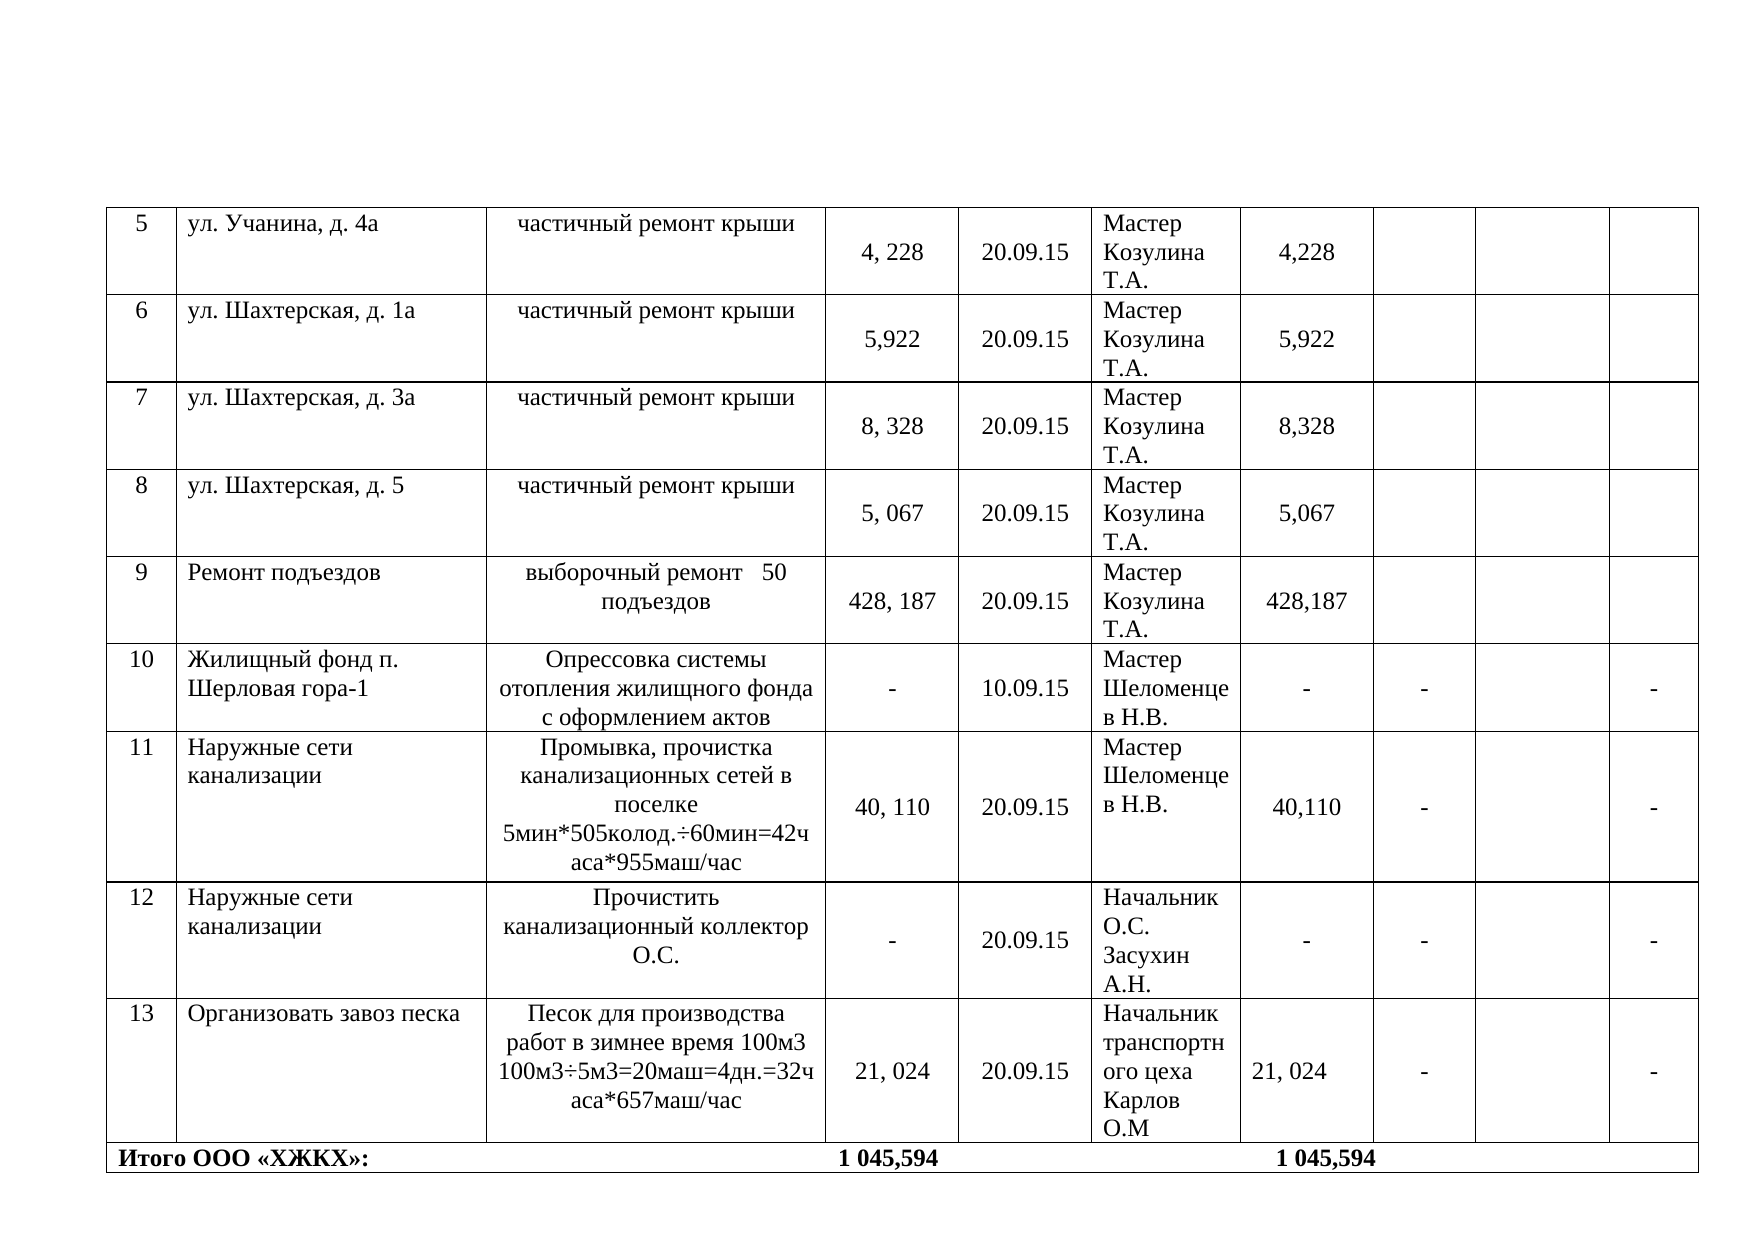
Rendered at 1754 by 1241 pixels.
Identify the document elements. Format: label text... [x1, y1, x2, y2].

table_cell Начальник транспортного цеха Карлов О.М [1092, 999, 1240, 1142]
table_cell выборочный ремонт 50 подъездов [487, 557, 825, 643]
table_cell Мастер Козулина Т.А. [1092, 295, 1240, 381]
table_cell 8, 328 [826, 383, 958, 469]
table_cell 11 [107, 732, 176, 881]
table_cell Прочистить канализационный коллектор О.С. [487, 883, 825, 997]
table_cell - [1610, 883, 1698, 997]
table_cell 5 [107, 208, 176, 294]
table_cell 9 [107, 557, 176, 643]
table_cell Песок для производства работ в зимнее время 100м3 100м3÷5м3=20маш=4дн.=32часа*657маш/час [487, 999, 825, 1142]
table_cell [1476, 883, 1609, 997]
table_cell [1374, 557, 1475, 643]
table_cell 20.09.15 [959, 295, 1091, 381]
table_cell 10.09.15 [959, 644, 1091, 731]
table_cell [1476, 999, 1609, 1142]
table_cell ул. Шахтерская, д. 1а [177, 295, 486, 381]
table_cell - [1374, 883, 1475, 997]
table_cell 5,922 [1241, 295, 1373, 381]
table_cell [1476, 557, 1609, 643]
table_cell [1610, 557, 1698, 643]
table_cell Мастер Козулина Т.А. [1092, 383, 1240, 469]
table_cell 4, 228 [826, 208, 958, 294]
table_cell [1476, 295, 1609, 381]
table_cell частичный ремонт крыши [487, 383, 825, 469]
table_cell 20.09.15 [959, 883, 1091, 997]
table_cell [1610, 470, 1698, 556]
table_cell Начальник О.С. Засухин А.Н. [1092, 883, 1240, 997]
table_cell 5, 067 [826, 470, 958, 556]
table_cell частичный ремонт крыши [487, 208, 825, 294]
table_cell ул. Учанина, д. 4а [177, 208, 486, 294]
table_cell Опрессовка системы отопления жилищного фонда с оформлением актов [487, 644, 825, 731]
table_cell - [826, 644, 958, 731]
table_cell частичный ремонт крыши [487, 295, 825, 381]
table_cell 40, 110 [826, 732, 958, 881]
table_cell 5,067 [1241, 470, 1373, 556]
table_cell 20.09.15 [959, 732, 1091, 881]
table_cell - [1610, 999, 1698, 1142]
table_cell Промывка, прочистка канализационных сетей в поселке 5мин*505колод.÷60мин=42часа*955маш/час [487, 732, 825, 881]
table_cell 20.09.15 [959, 557, 1091, 643]
table_cell - [1610, 644, 1698, 731]
table_cell 428,187 [1241, 557, 1373, 643]
table_cell Мастер Козулина Т.А. [1092, 470, 1240, 556]
table_cell 21, 024 [1241, 999, 1373, 1142]
table_cell ул. Шахтерская, д. 3а [177, 383, 486, 469]
table_cell - [1241, 644, 1373, 731]
table_cell - [1374, 732, 1475, 881]
table_cell Жилищный фонд п. Шерловая гора-1 [177, 644, 486, 731]
table_cell 20.09.15 [959, 383, 1091, 469]
table_cell [1610, 295, 1698, 381]
table_cell [1374, 383, 1475, 469]
table_cell 4,228 [1241, 208, 1373, 294]
table_cell Мастер Козулина Т.А. [1092, 208, 1240, 294]
table_cell 13 [107, 999, 176, 1142]
table_cell [1476, 732, 1609, 881]
table_cell Мастер Козулина Т.А. [1092, 557, 1240, 643]
table_cell [1476, 644, 1609, 731]
table_cell - [1610, 732, 1698, 881]
table_cell Наружные сети канализации [177, 883, 486, 997]
table_cell 21, 024 [826, 999, 958, 1142]
table_cell 20.09.15 [959, 999, 1091, 1142]
table_cell - [1374, 644, 1475, 731]
table_cell [1476, 383, 1609, 469]
table_cell 40,110 [1241, 732, 1373, 881]
table_cell [1374, 470, 1475, 556]
table_cell 20.09.15 [959, 470, 1091, 556]
table_cell [1374, 295, 1475, 381]
table_cell частичный ремонт крыши [487, 470, 825, 556]
table_cell Организовать завоз песка [177, 999, 486, 1142]
table_cell 20.09.15 [959, 208, 1091, 294]
table_cell ул. Шахтерская, д. 5 [177, 470, 486, 556]
table_cell Наружные сети канализации [177, 732, 486, 881]
table_cell [1374, 208, 1475, 294]
table_cell 10 [107, 644, 176, 731]
table_cell 12 [107, 883, 176, 997]
table_cell 8 [107, 470, 176, 556]
table_cell 5,922 [826, 295, 958, 381]
table_cell Итого ООО «ХЖКХ»: 1 045,594 1 045,594 [107, 1143, 1698, 1172]
table_cell - [826, 883, 958, 997]
table_cell [1610, 208, 1698, 294]
table_cell 8,328 [1241, 383, 1373, 469]
table_cell - [1241, 883, 1373, 997]
table_cell 7 [107, 383, 176, 469]
table_cell 428, 187 [826, 557, 958, 643]
table_cell [1476, 470, 1609, 556]
table_cell [1610, 383, 1698, 469]
table_cell [1476, 208, 1609, 294]
table_cell - [1374, 999, 1475, 1142]
table_cell Ремонт подъездов [177, 557, 486, 643]
table_cell 6 [107, 295, 176, 381]
table_cell Мастер Шеломенцев Н.В. [1092, 732, 1240, 881]
table_cell Мастер Шеломенцев Н.В. [1092, 644, 1240, 731]
